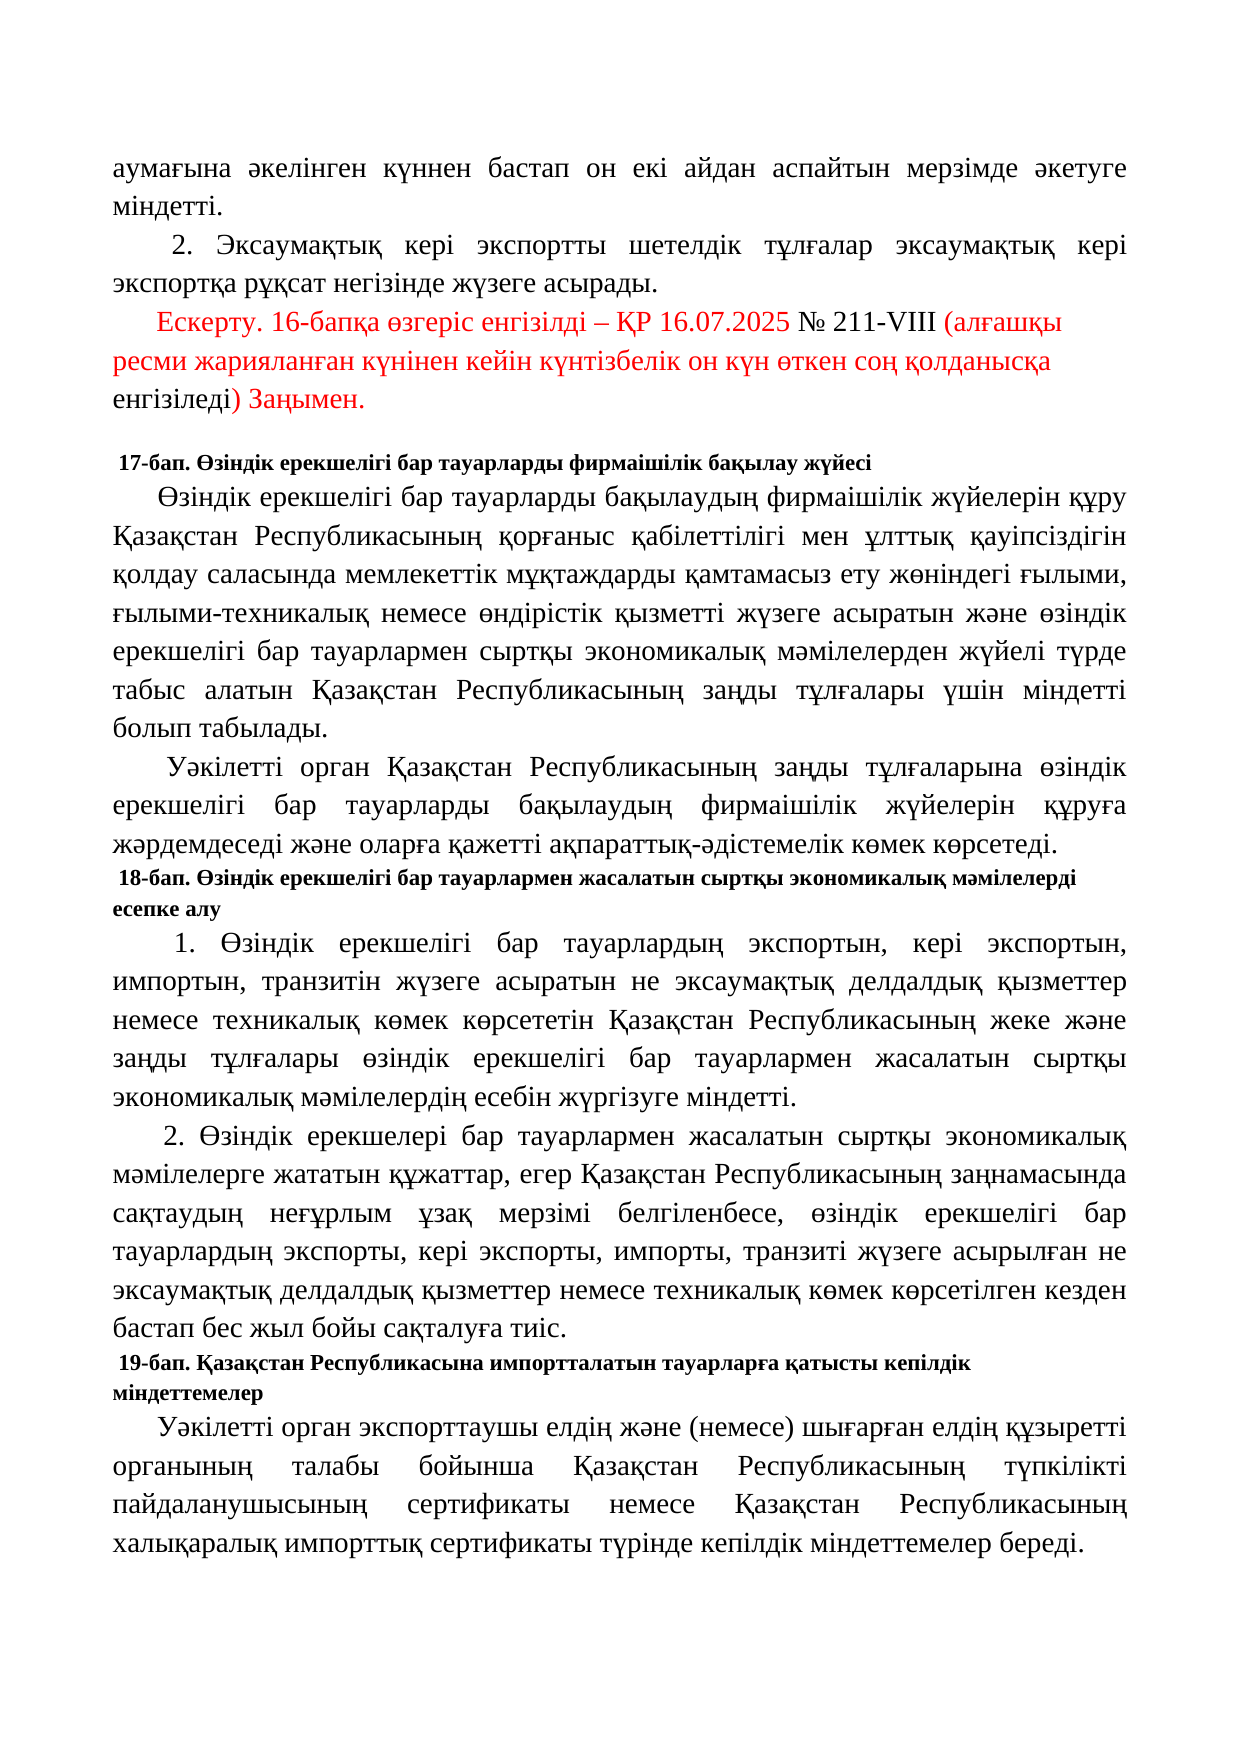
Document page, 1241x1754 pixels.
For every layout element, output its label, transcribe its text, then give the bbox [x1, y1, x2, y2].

text 1. Өзіндік ерекшелігі бар тауарлардың экспортын, кері экспортын, импортын, транзитін жүзеге асыратын не эксаумақтық делдалдық қызметтер немесе техникалық көмек көрсететін Қазақстан Республикасының жеке және заңды тұлғалары өзіндік ерекшелігі бар тауарлармен жасалатын сыртқы экономикалық мәмілелердің есебін жүргізуге міндетті. [112, 925, 1128, 1113]
text Уәкілетті орган экспорттаушы елдің және (немесе) шығарған елдің құзыретті органының талабы бойынша Қазақстан Республикасының түпкілікті пайдаланушысының сертификаты немесе Қазақстан Республикасының халықаралық импорттық сертификаты түрінде кепілдік міндеттемелер береді. [112, 1409, 1128, 1558]
text Өзіндік ерекшелігі бар тауарларды бақылаудың фирмаішілік жүйелерін құру Қазақстан Республикасының қорғаныс қабілеттілігі мен ұлттық қауіпсіздігін қолдау саласында мемлекеттік мұқтаждарды қамтамасыз ету жөніндегі ғылыми, ғылыми-техникалық немесе өндірістік қызметті жүзеге асыратын және өзіндік ерекшелігі бар тауарлармен сыртқы экономикалық мәмілелерден жүйелі түрде табыс алатын Қазақстан Республикасының заңды тұлғалары үшін міндетті болып табылады. [112, 479, 1128, 744]
text Уәкілетті орган Қазақстан Республикасының заңды тұлғаларына өзіндік ерекшелігі бар тауарларды бақылаудың фирмаішілік жүйелерін құруға жәрдемдеседі және оларға қажетті ақпараттық-әдістемелік көмек көрсетеді. [112, 749, 1128, 859]
text 2. Өзіндік ерекшелері бар тауарлармен жасалатын сыртқы экономикалық мәмілелерге жататын құжаттар, егер Қазақстан Республикасының заңнамасында сақтаудың неғұрлым ұзақ мерзімі белгіленбесе, өзіндік ерекшелігі бар тауарлардың экспорты, кері экспорты, импорты, транзиті жүзеге асырылған не эксаумақтық делдалдық қызметтер немесе техникалық көмек көрсетілген кезден бастап бес жыл бойы сақталуға тиіс. [112, 1118, 1128, 1344]
text Ескерту. 16-бапқа өзгеріс енгізілді – ҚР 16.07.2025 № 211-VIII (алғашқы ресми жарияланған күнінен кейін күнтізбелік он күн өткен соң қолданысқа енгізіледі) Заңымен. [112, 304, 1128, 445]
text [112, 150, 1128, 222]
text 2. Эксаумақтық кері экспортты шетелдік тұлғалар эксаумақтық кері экспортқа рұқсат негізінде жүзеге асырады. [112, 227, 1128, 299]
text 19-бап. Қазақстан Республикасына импортталатын тауарларға қатысты кепілдік міндеттемелер [112, 1349, 1128, 1405]
text 18-бап. Өзіндік ерекшелігі бар тауарлармен жасалатын сыртқы экономикалық мәмілелерді есепке алу [112, 864, 1128, 921]
text 17-бап. Өзіндік ерекшелігі бар тауарларды фирмаішілік бақылау жүйесі [112, 449, 1128, 475]
